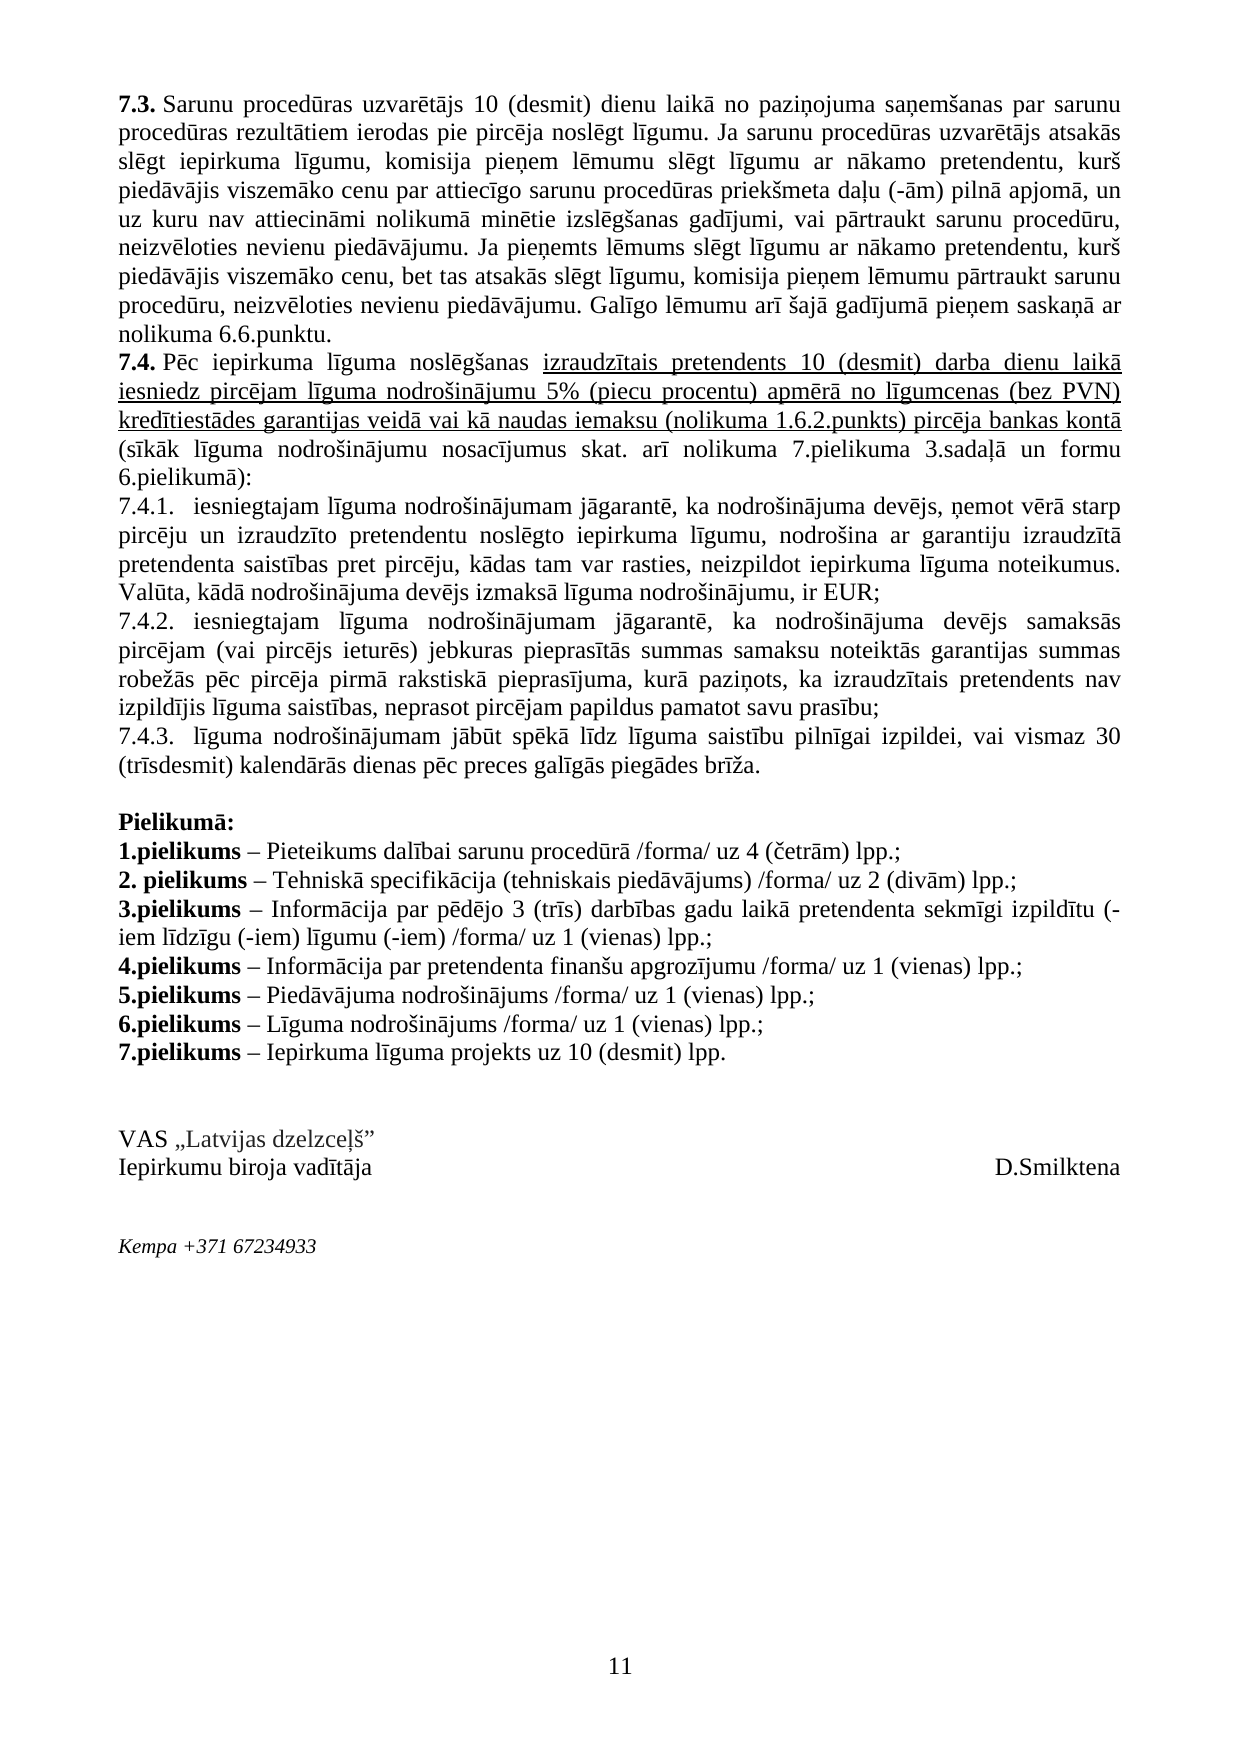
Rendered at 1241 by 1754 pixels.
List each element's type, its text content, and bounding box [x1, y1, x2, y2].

text 5.pielikums – Piedāvājuma nodrošinājums /forma/ uz 1 (vienas) lpp.; [118, 980, 1122, 1009]
text 1.pielikums – Pieteikums dalībai sarunu procedūrā /forma/ uz 4 (četrām) lpp.; [118, 836, 1122, 865]
text Kempa +371 67234933 [118, 1234, 1122, 1258]
list iesniegtajam līguma nodrošinājumam jāgarantē, ka nodrošinājuma devējs, ņemot vērā starp pircēju un izraudzīto pretendentu noslēgto iepirkuma līgumu, nodrošina ar garantiju izraudzītā pretendenta saistības pret pircēju, kādas tam var rasties, neizpildot iepirkuma līguma noteikumus. Valūta, kādā nodrošinājuma devējs izmaksā līguma nodrošinājumu, ir EUR; [118, 491, 1122, 606]
list Pēc iepirkuma līguma noslēgšanas izraudzītais pretendents 10 (desmit) darba dienu laikā iesniedz pircējam līguma nodrošinājumu 5% (piecu procentu) apmērā no līgumcenas (bez PVN) kredītiestādes garantijas veidā vai kā naudas iemaksu (nolikuma 1.6.2.punkts) pircēja bankas kontā (sīkāk līguma nodrošinājumu nosacījumus skat. arī nolikuma 7.pielikuma 3.sadaļā un formu 6.pielikumā): [118, 431, 1122, 491]
text 3.pielikums – Informācija par pēdējo 3 (trīs) darbības gadu laikā pretendenta sekmīgi izpildītu (-iem līdzīgu (-iem) līgumu (-iem) /forma/ uz 1 (vienas) lpp.; [118, 894, 1122, 951]
list iesniegtajam līguma nodrošinājumam jāgarantē, ka nodrošinājuma devējs samaksās pircējam (vai pircējs ieturēs) jebkuras pieprasītās summas samaksu noteiktās garantijas summas robežās pēc pircēja pirmā rakstiskā pieprasījuma, kurā paziņots, ka izraudzītais pretendents nav izpildījis līguma saistības, neprasot pircējam papildus pamatot savu prasību; [118, 606, 1122, 721]
text Iepirkumu biroja vadītāja D.Smilktena [118, 1152, 1122, 1181]
text 2. pielikums – Tehniskā specifikācija (tehniskais piedāvājums) /forma/ uz 2 (divām) lpp.; [118, 865, 1122, 894]
list Sarunu procedūras uzvarētājs 10 (desmit) dienu laikā no paziņojuma saņemšanas par sarunu procedūras rezultātiem ierodas pie pircēja noslēgt līgumu. Ja sarunu procedūras uzvarētājs atsakās slēgt iepirkuma līgumu, komisija pieņem lēmumu slēgt līgumu ar nākamo pretendentu, kurš piedāvājis viszemāko cenu par attiecīgo sarunu procedūras priekšmeta daļu (-ām) pilnā apjomā, un uz kuru nav attiecināmi nolikumā minētie izslēgšanas gadījumi, vai pārtraukt sarunu procedūru, neizvēloties nevienu piedāvājumu. Ja pieņemts lēmums slēgt līgumu ar nākamo pretendentu, kurš piedāvājis viszemāko cenu, bet tas atsakās slēgt līgumu, komisija pieņem lēmumu pārtraukt sarunu procedūru, neizvēloties nevienu piedāvājumu. Galīgo lēmumu arī šajā gadījumā pieņem saskaņā ar nolikuma 6.6.punktu. [118, 89, 1122, 347]
list Pēc iepirkuma līguma noslēgšanas izraudzītais pretendents 10 (desmit) darba dienu laikā iesniedz pircējam līguma nodrošinājumu 5% (piecu procentu) apmērā no līgumcenas (bez PVN) kredītiestādes garantijas veidā vai kā naudas iemaksu (nolikuma 1.6.2.punkts) pircēja bankas kontā (sīkāk līguma nodrošinājumu nosacījumus skat. arī nolikuma 7.pielikuma 3.sadaļā un formu 6.pielikumā): [118, 347, 1122, 430]
list līguma nodrošinājumam jābūt spēkā līdz līguma saistību pilnīgai izpildei, vai vismaz 30 (trīsdesmit) kalendārās dienas pēc preces galīgās piegādes brīža. [118, 721, 1122, 779]
text Pielikumā: [118, 807, 1122, 836]
text 4.pielikums – Informācija par pretendenta finanšu apgrozījumu /forma/ uz 1 (vienas) lpp.; [118, 951, 1122, 980]
text 7.pielikums – Iepirkuma līguma projekts uz 10 (desmit) lpp. [118, 1037, 1122, 1066]
text VAS „Latvijas dzelzceļš” [118, 1124, 1122, 1152]
text 6.pielikums – Līguma nodrošinājums /forma/ uz 1 (vienas) lpp.; [118, 1009, 1122, 1037]
